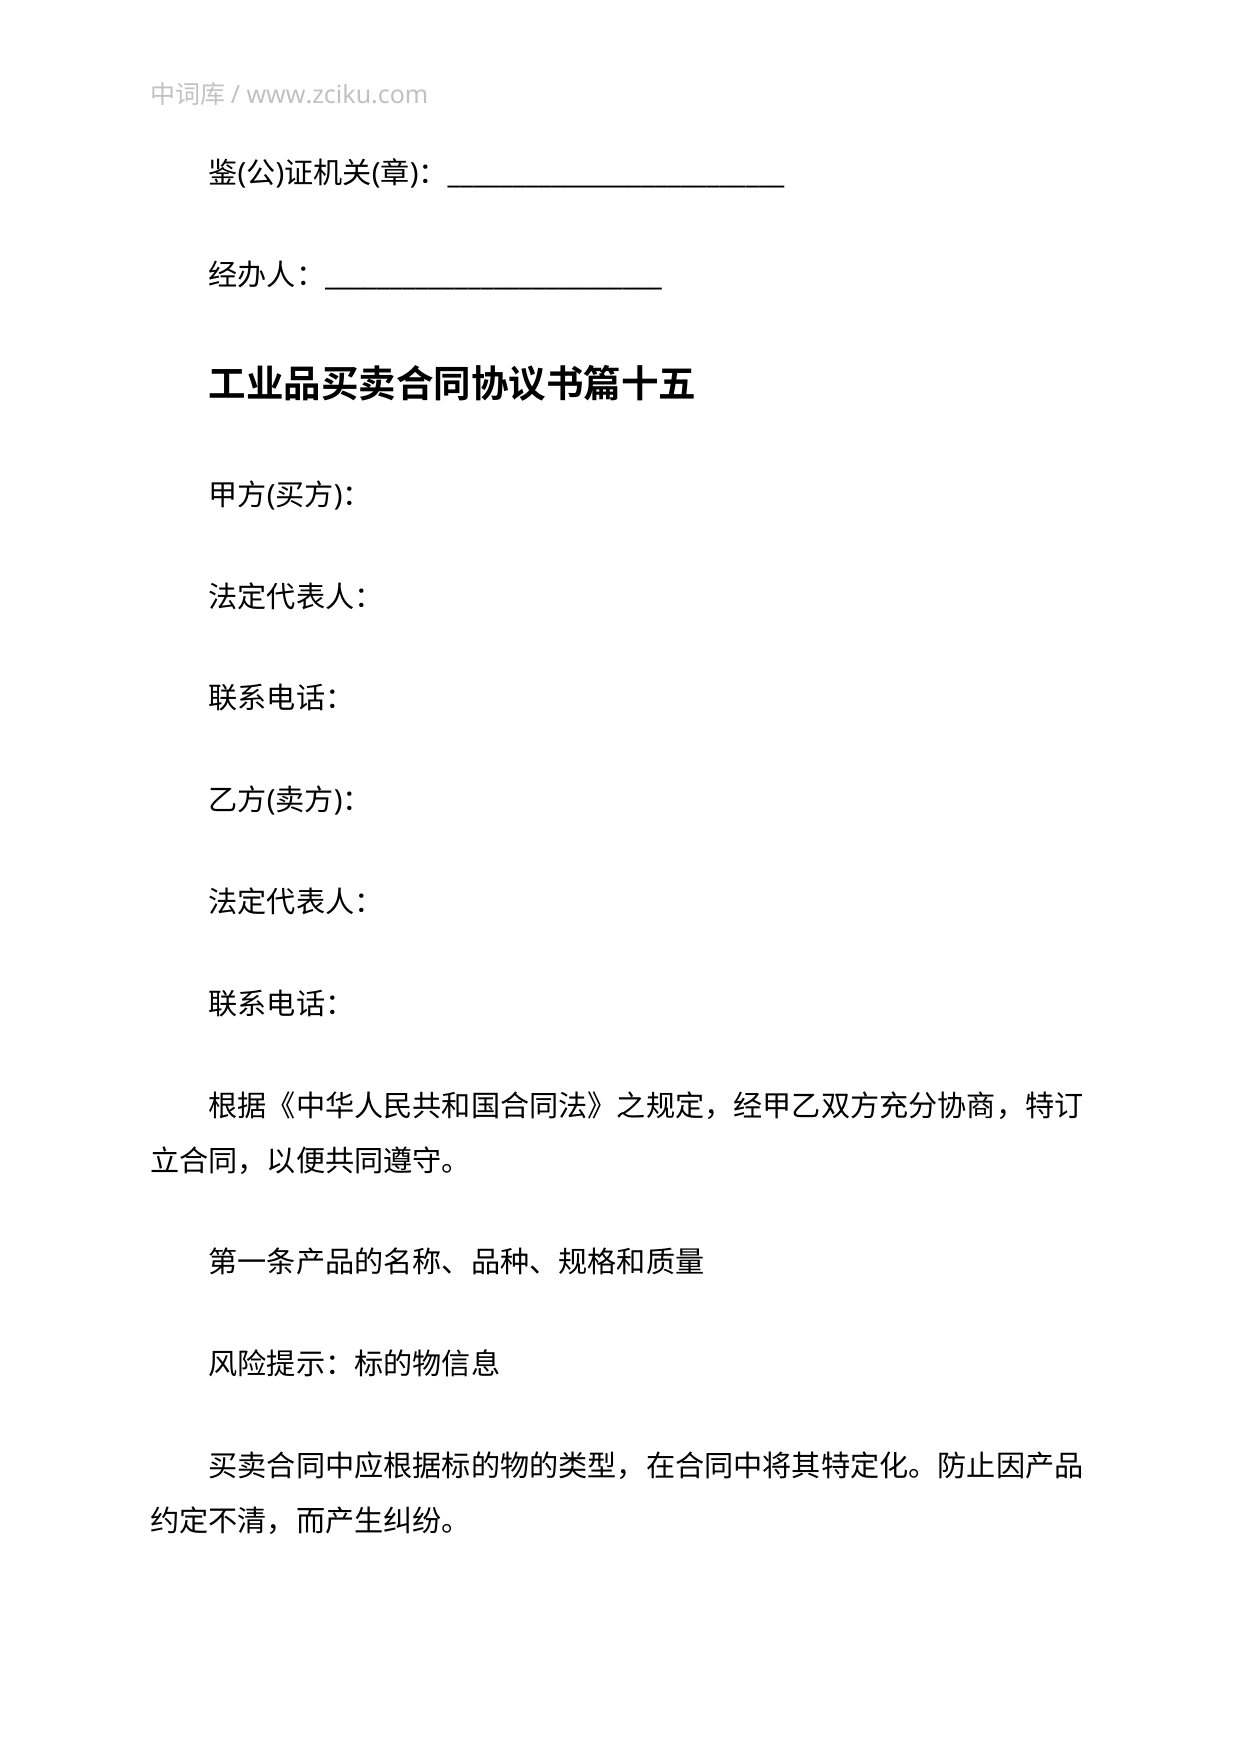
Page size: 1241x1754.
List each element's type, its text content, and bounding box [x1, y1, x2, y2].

text 第一条产品的名称、品种、规格和质量 [150, 1239, 1090, 1281]
text 法定代表人： [150, 573, 1090, 616]
text 联系电话： [150, 981, 1090, 1023]
text 根据《中华人民共和国合同法》之规定，经甲乙双方充分协商，特订立合同，以便共同遵守。 [150, 1082, 1090, 1179]
text 工业品买卖合同协议书篇十五 [150, 354, 1090, 408]
text 乙方(卖方)： [150, 777, 1090, 819]
text 联系电话： [150, 675, 1090, 717]
text 风险提示：标的物信息 [150, 1341, 1090, 1383]
text 甲方(买方)： [150, 471, 1090, 514]
text 经办人：__________________________ [150, 252, 1090, 294]
text 买卖合同中应根据标的物的类型，在合同中将其特定化。防止因产品约定不清，而产生纠纷。 [150, 1443, 1090, 1540]
text 法定代表人： [150, 879, 1090, 921]
text 鉴(公)证机关(章)：__________________________ [150, 150, 1090, 192]
